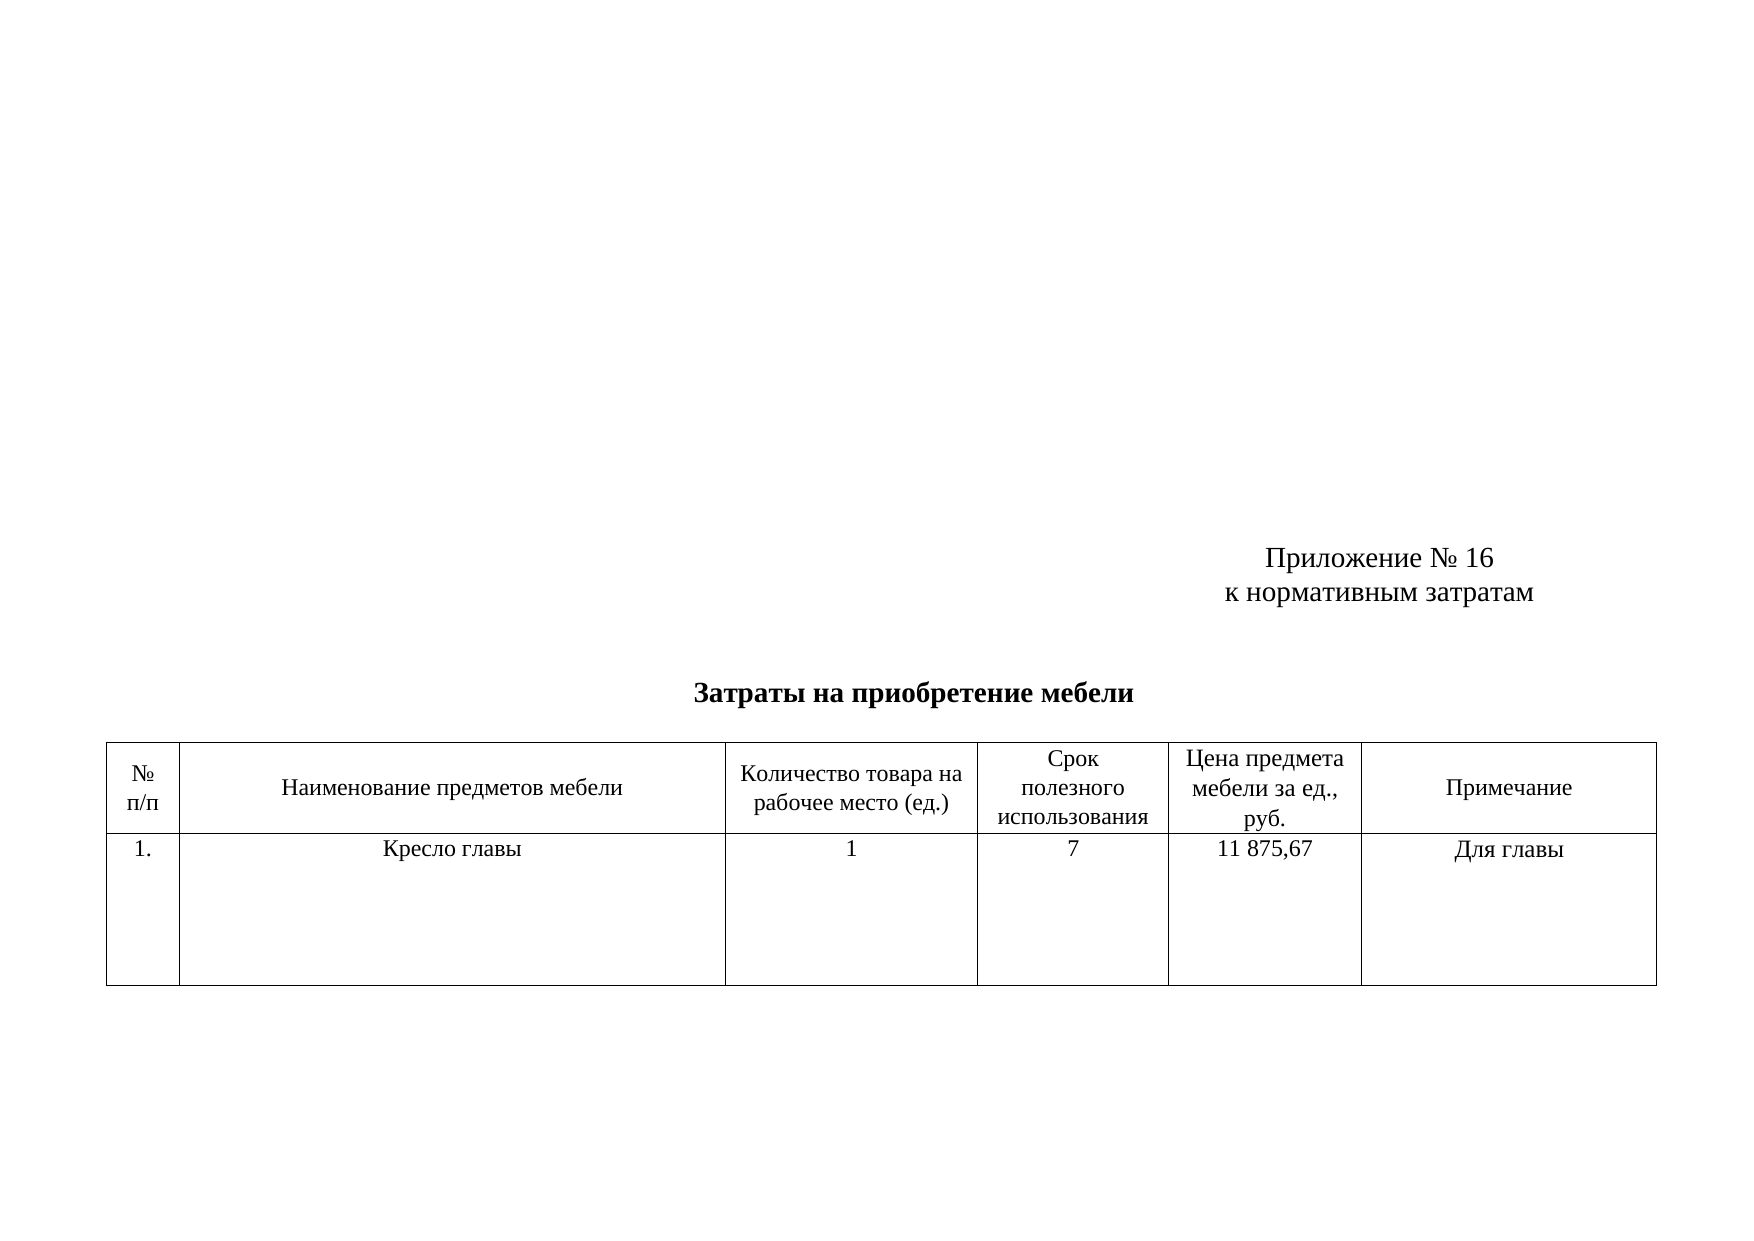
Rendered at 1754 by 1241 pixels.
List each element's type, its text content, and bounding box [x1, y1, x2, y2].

table_cell 1 [726, 834, 977, 985]
table_header Примечание [1362, 743, 1656, 833]
table_cell 7 [978, 834, 1168, 985]
table_cell Кресло главы [180, 834, 725, 985]
table_header № п/п [107, 743, 179, 833]
table_cell Для главы [1362, 834, 1656, 985]
table_cell 1. [107, 834, 179, 985]
text Приложение № 16 [1122, 541, 1636, 574]
text Затраты на приобретение мебели [118, 675, 1636, 708]
table_header Количество товара на рабочее место (ед.) [726, 743, 977, 833]
text к нормативным затратам [1122, 574, 1636, 608]
table_header Срок полезного использования [978, 743, 1168, 833]
table_header Наименование предметов мебели [180, 743, 725, 833]
table_cell 11 875,67 [1169, 834, 1361, 985]
table_header Цена предмета мебели за ед., руб. [1169, 743, 1361, 833]
